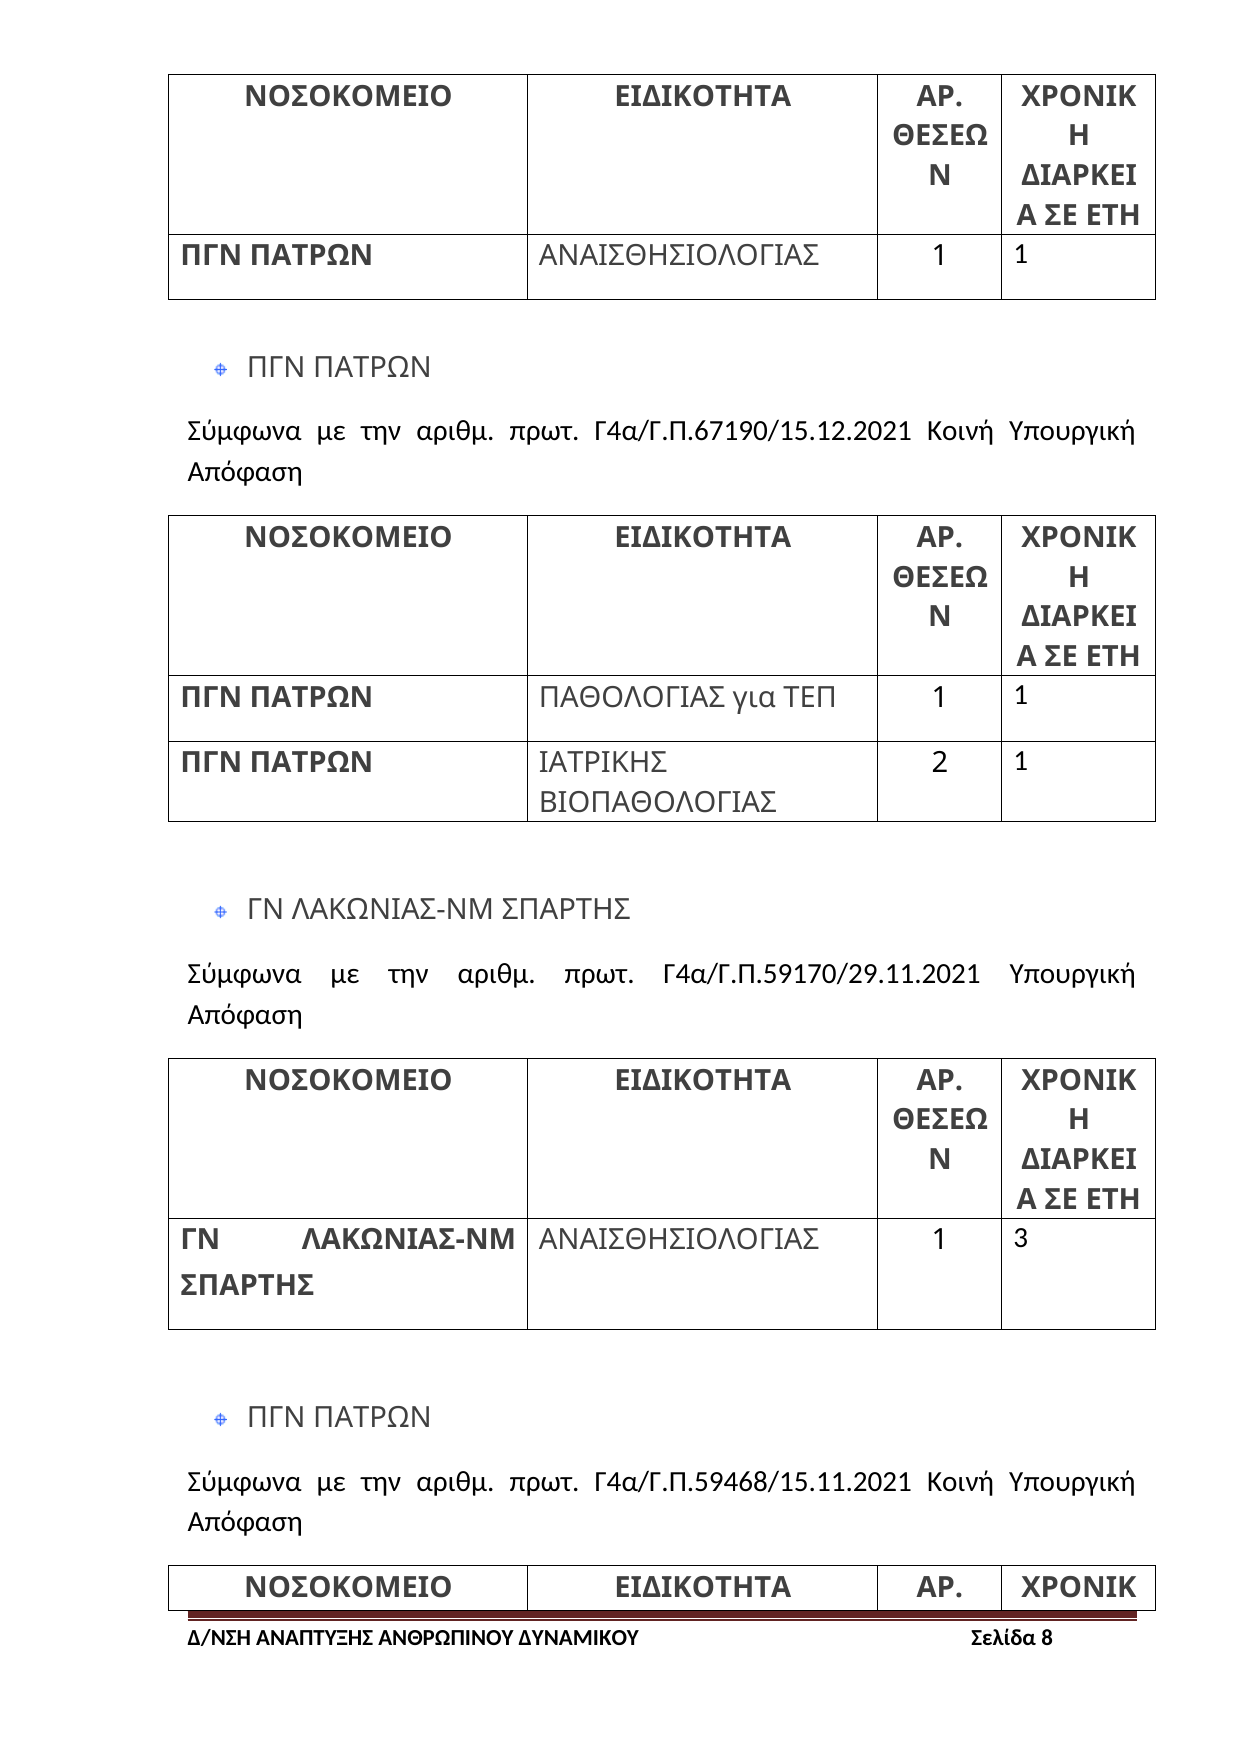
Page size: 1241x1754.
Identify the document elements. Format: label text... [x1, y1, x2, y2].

table_cell ΠΓΝ ΠΑΤΡΩΝ [169, 235, 527, 299]
table_cell 1 [878, 235, 1001, 299]
table_header ΝΟΣΟΚΟΜΕΙΟ [169, 75, 527, 234]
picture [210, 360, 227, 378]
table_cell ΠΓΝ ΠΑΤΡΩΝ [169, 676, 527, 741]
text Σύμφωνα με την αριθμ. πρωτ. Γ4α/Γ.Π.67190/15.12.2021 Κοινή Υπουργική Απόφαση [187, 412, 1137, 489]
text Σύμφωνα με την αριθμ. πρωτ. Γ4α/Γ.Π.59170/29.11.2021 Υπουργική Απόφαση [187, 955, 1137, 1032]
text Σύμφωνα με την αριθμ. πρωτ. Γ4α/Γ.Π.59468/15.11.2021 Κοινή Υπουργική Απόφαση [187, 1463, 1137, 1539]
picture [210, 903, 227, 920]
table_cell ΠΑΘΟΛΟΓΙΑΣ για ΤΕΠ [528, 676, 877, 741]
table_cell ΠΓΝ ΠΑΤΡΩΝ [169, 742, 527, 821]
table_header ΕΙΔΙΚΟΤΗΤΑ [528, 1059, 877, 1218]
list ΓΝ ΛΑΚΩΝΙΑΣ-ΝΜ ΣΠΑΡΤΗΣ [209, 889, 1137, 928]
table_header ΑΡ. ΘΕΣΕΩΝ [878, 1059, 1001, 1218]
table_cell 1 [878, 676, 1001, 741]
list ΠΓΝ ΠΑΤΡΩΝ [209, 346, 1137, 386]
table_cell ΓΝ ΛΑΚΩΝΙΑΣ-ΝΜ ΣΠΑΡΤΗΣ [169, 1219, 527, 1329]
table_header ΧΡΟΝΙΚΗ ΔΙΑΡΚΕΙΑ ΣΕ ΕΤΗ [1002, 1059, 1155, 1218]
table_header ΕΙΔΙΚΟΤΗΤΑ [528, 1566, 877, 1610]
picture [210, 1410, 227, 1428]
table_cell 1 [1002, 235, 1155, 299]
table_header ΧΡΟΝΙΚΗ ΔΙΑΡΚΕΙΑ ΣΕ ΕΤΗ [1002, 516, 1155, 675]
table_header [1002, 1566, 1155, 1610]
list ΠΓΝ ΠΑΤΡΩΝ [209, 1396, 1137, 1436]
table_cell ΑΝΑΙΣΘΗΣΙΟΛΟΓΙΑΣ [528, 1219, 877, 1329]
table_header ΑΡ. ΘΕΣΕΩΝ [878, 75, 1001, 234]
table_header ΑΡ. ΘΕΣΕΩΝ [878, 516, 1001, 675]
table_header ΧΡΟΝΙΚΗ ΔΙΑΡΚΕΙΑ ΣΕ ΕΤΗ [1002, 75, 1155, 234]
table_cell ΑΝΑΙΣΘΗΣΙΟΛΟΓΙΑΣ [528, 235, 877, 299]
table_cell ΙΑΤΡΙΚΗΣ ΒΙΟΠΑΘΟΛΟΓΙΑΣ [528, 742, 877, 821]
table_header ΕΙΔΙΚΟΤΗΤΑ [528, 516, 877, 675]
table_cell 1 [1002, 742, 1155, 821]
table_header ΕΙΔΙΚΟΤΗΤΑ [528, 75, 877, 234]
table_header ΝΟΣΟΚΟΜΕΙΟ [169, 1566, 527, 1610]
table_cell 3 [1002, 1219, 1155, 1329]
table_header ΝΟΣΟΚΟΜΕΙΟ [169, 1059, 527, 1218]
table_header ΝΟΣΟΚΟΜΕΙΟ [169, 516, 527, 675]
table_cell 1 [1002, 676, 1155, 741]
table_cell 1 [878, 1219, 1001, 1329]
table_cell 2 [878, 742, 1001, 821]
table_header ΑΡ. ΘΕΣΕΩΝ [878, 1566, 1001, 1610]
